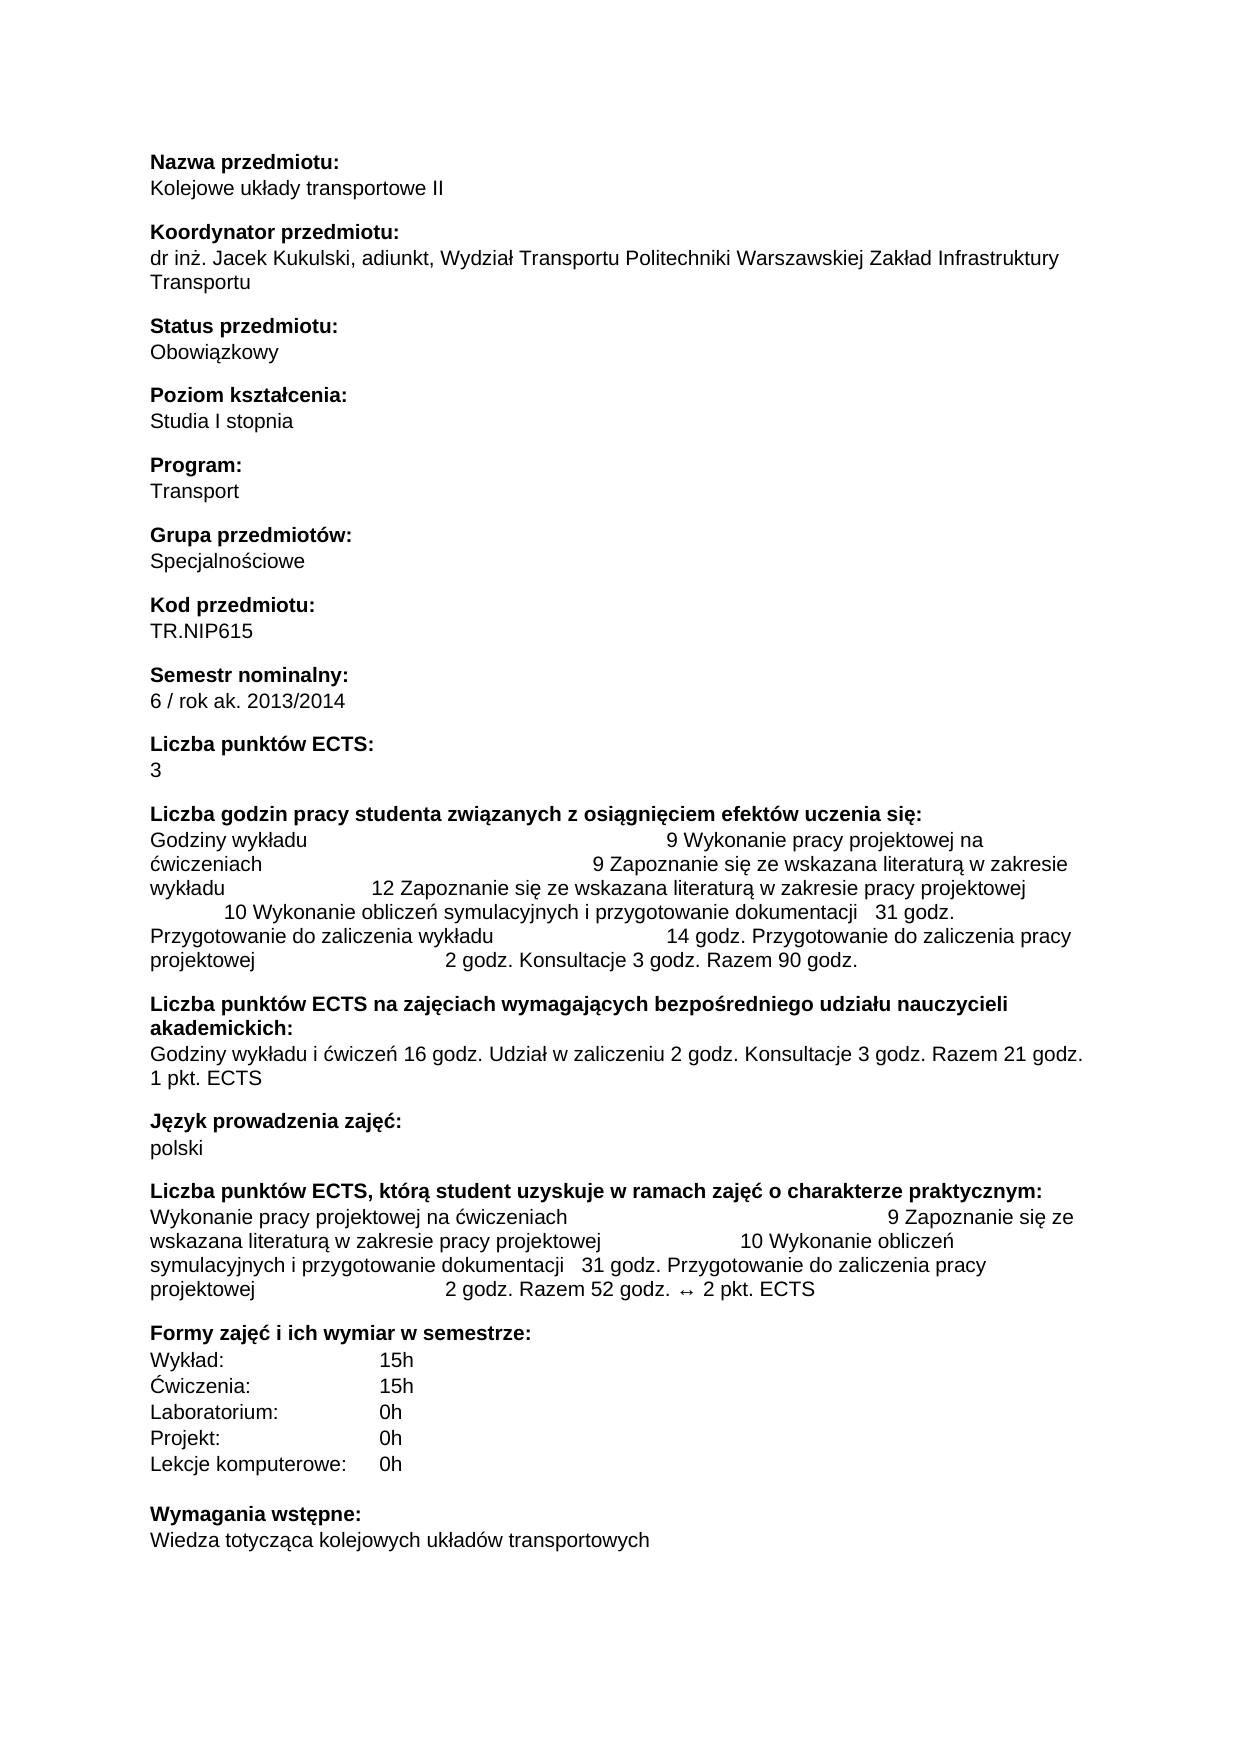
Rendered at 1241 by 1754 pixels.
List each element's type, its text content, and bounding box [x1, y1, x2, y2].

table_cell Laboratorium: [140, 1400, 367, 1424]
table_header Wykład: [140, 1347, 368, 1372]
text Wymagania wstępne: [150, 1502, 1090, 1526]
text Poziom kształcenia: [150, 383, 1090, 407]
text dr inż. Jacek Kukulski, adiunkt, Wydział Transportu Politechniki Warszawskiej Zakład Infrastruktury Transportu [150, 246, 1090, 294]
text Wiedza totycząca kolejowych układów transportowych [150, 1528, 1090, 1552]
text TR.NIP615 [150, 619, 1090, 643]
text Liczba punktów ECTS: [150, 732, 1090, 756]
table_cell 15h [369, 1372, 597, 1398]
text Transport [150, 479, 1090, 503]
text Liczba punktów ECTS na zajęciach wymagających bezpośredniego udziału nauczycieli akademickich: [150, 992, 1090, 1039]
table_cell 0h [369, 1398, 597, 1424]
table_header 15h [369, 1347, 597, 1372]
text Kolejowe układy transportowe II [150, 176, 1090, 200]
table_cell Ćwiczenia: [140, 1373, 367, 1398]
text Program: [150, 453, 1090, 477]
table_cell 0h [369, 1450, 597, 1476]
text Liczba punktów ECTS, którą student uzyskuje w ramach zajęć o charakterze praktycznym: [150, 1179, 1090, 1203]
table_cell Projekt: [140, 1426, 367, 1450]
text Obowiązkowy [150, 339, 1090, 363]
text 6 / rok ak. 2013/2014 [150, 688, 1090, 712]
text Formy zajęć i ich wymiar w semestrze: [150, 1321, 1090, 1345]
text Kod przedmiotu: [150, 593, 1090, 617]
text Grupa przedmiotów: [150, 523, 1090, 547]
text Język prowadzenia zajęć: [150, 1109, 1090, 1133]
text Semestr nominalny: [150, 662, 1090, 686]
text Godziny wykładu 9 Wykonanie pracy projektowej na ćwiczeniach 9 Zapoznanie się ze wskazana literaturą w zakresie wykładu 12 Zapoznanie się ze wskazana literaturą w zakresie pracy projektowej 10 Wykonanie obliczeń symulacyjnych i przygotowanie dokumentacji 31 godz. Przygotowanie do zaliczenia wykładu 14 godz. Przygotowanie do zaliczenia pracy projektowej 2 godz. Konsultacje 3 godz. Razem 90 godz. [150, 828, 1090, 972]
text Nazwa przedmiotu: [150, 150, 1090, 174]
text Studia I stopnia [150, 409, 1090, 433]
text Koordynator przedmiotu: [150, 220, 1090, 244]
text Wykonanie pracy projektowej na ćwiczeniach 9 Zapoznanie się ze wskazana literaturą w zakresie pracy projektowej 10 Wykonanie obliczeń symulacyjnych i przygotowanie dokumentacji 31 godz. Przygotowanie do zaliczenia pracy projektowej 2 godz. Razem 52 godz. ↔ 2 pkt. ECTS [150, 1205, 1090, 1301]
text Specjalnościowe [150, 549, 1090, 573]
text 3 [150, 758, 1090, 782]
table_cell Lekcje komputerowe: [140, 1452, 367, 1476]
text Status przedmiotu: [150, 313, 1090, 337]
text polski [150, 1135, 1090, 1159]
text Godziny wykładu i ćwiczeń 16 godz. Udział w zaliczeniu 2 godz. Konsultacje 3 godz. Razem 21 godz. 1 pkt. ECTS [150, 1042, 1090, 1089]
table_cell 0h [369, 1424, 597, 1450]
text Liczba godzin pracy studenta związanych z osiągnięciem efektów uczenia się: [150, 802, 1090, 826]
